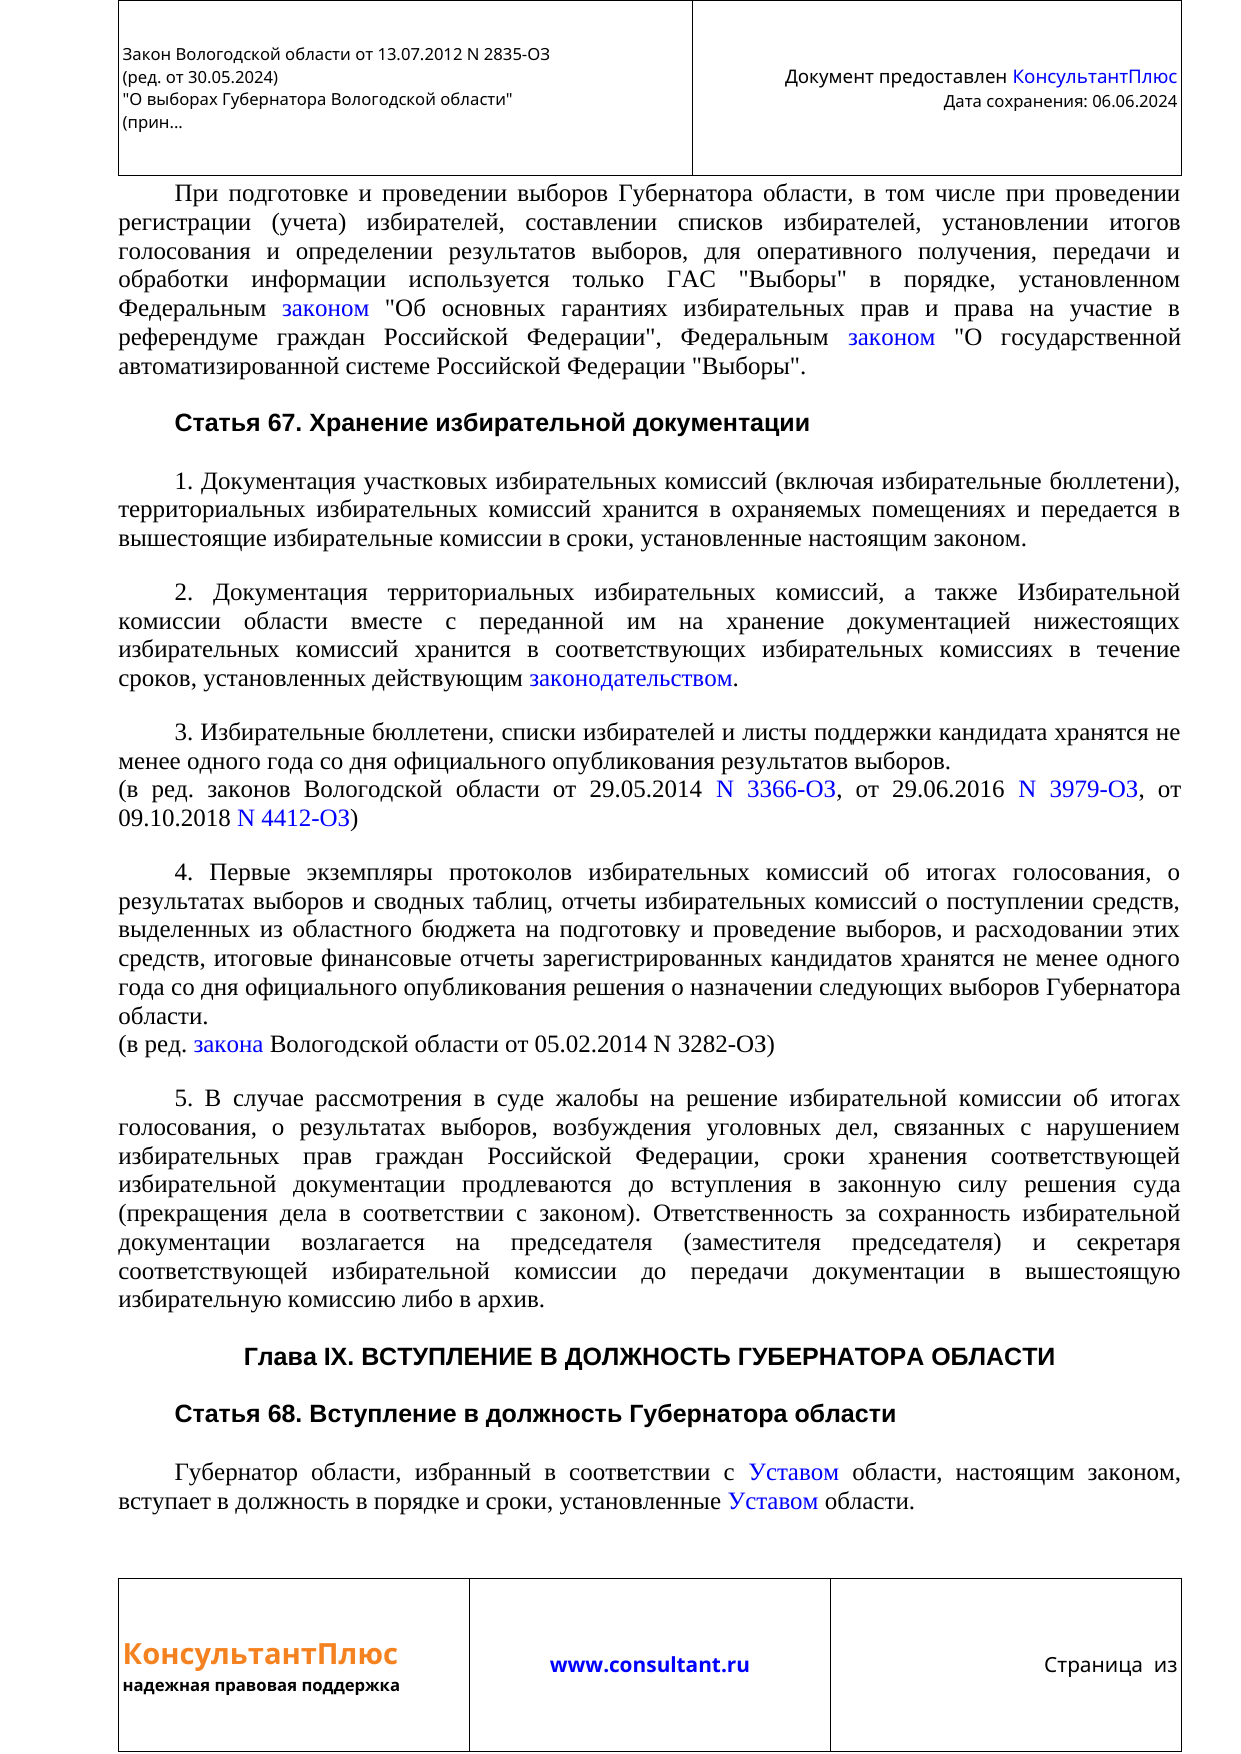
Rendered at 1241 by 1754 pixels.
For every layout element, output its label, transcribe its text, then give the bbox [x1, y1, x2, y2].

text 2. Документация территориальных избирательных комиссий, а также Избирательной комиссии области вместе с переданной им на хранение документацией нижестоящих избирательных комиссий хранится в соответствующих избирательных комиссиях в течение сроков, установленных действующим законодательством. [118, 577, 1181, 692]
text (в ред. закона Вологодской области от 05.02.2014 N 3282-ОЗ) [118, 1029, 1181, 1058]
text Губернатор области, избранный в соответствии с Уставом области, настоящим законом, вступает в должность в порядке и сроки, установленные Уставом области. [118, 1457, 1181, 1514]
text При подготовке и проведении выборов Губернатора области, в том числе при проведении регистрации (учета) избирателей, составлении списков избирателей, установлении итогов голосования и определении результатов выборов, для оперативного получения, передачи и обработки информации используется только ГАС "Выборы" в порядке, установленном Федеральным законом "Об основных гарантиях избирательных прав и права на участие в референдуме граждан Российской Федерации", Федеральным законом "О государственной автоматизированной системе Российской Федерации "Выборы". [118, 178, 1181, 379]
title Глава IX. ВСТУПЛЕНИЕ В ДОЛЖНОСТЬ ГУБЕРНАТОРА ОБЛАСТИ [118, 1342, 1181, 1371]
title Статья 67. Хранение избирательной документации [118, 408, 1181, 437]
text (в ред. законов Вологодской области от 29.05.2014 N 3366-ОЗ, от 29.06.2016 N 3979-ОЗ, от 09.10.2018 N 4412-ОЗ) [118, 774, 1181, 832]
text 3. Избирательные бюллетени, списки избирателей и листы поддержки кандидата хранятся не менее одного года со дня официального опубликования результатов выборов. [118, 717, 1181, 774]
text 5. В случае рассмотрения в суде жалобы на решение избирательной комиссии об итогах голосования, о результатах выборов, возбуждения уголовных дел, связанных с нарушением избирательных прав граждан Российской Федерации, сроки хранения соответствующей избирательной документации продлеваются до вступления в законную силу решения суда (прекращения дела в соответствии с законом). Ответственность за сохранность избирательной документации возлагается на председателя (заместителя председателя) и секретаря соответствующей избирательной комиссии до передачи документации в вышестоящую избирательную комиссию либо в архив. [118, 1083, 1181, 1313]
text 1. Документация участковых избирательных комиссий (включая избирательные бюллетени), территориальных избирательных комиссий хранится в охраняемых помещениях и передается в вышестоящие избирательные комиссии в сроки, установленные настоящим законом. [118, 466, 1181, 552]
title Статья 68. Вступление в должность Губернатора области [118, 1399, 1181, 1428]
text 4. Первые экземпляры протоколов избирательных комиссий об итогах голосования, о результатах выборов и сводных таблиц, отчеты избирательных комиссий о поступлении средств, выделенных из областного бюджета на подготовку и проведение выборов, и расходовании этих средств, итоговые финансовые отчеты зарегистрированных кандидатов хранятся не менее одного года со дня официального опубликования решения о назначении следующих выборов Губернатора области. [118, 857, 1181, 1029]
